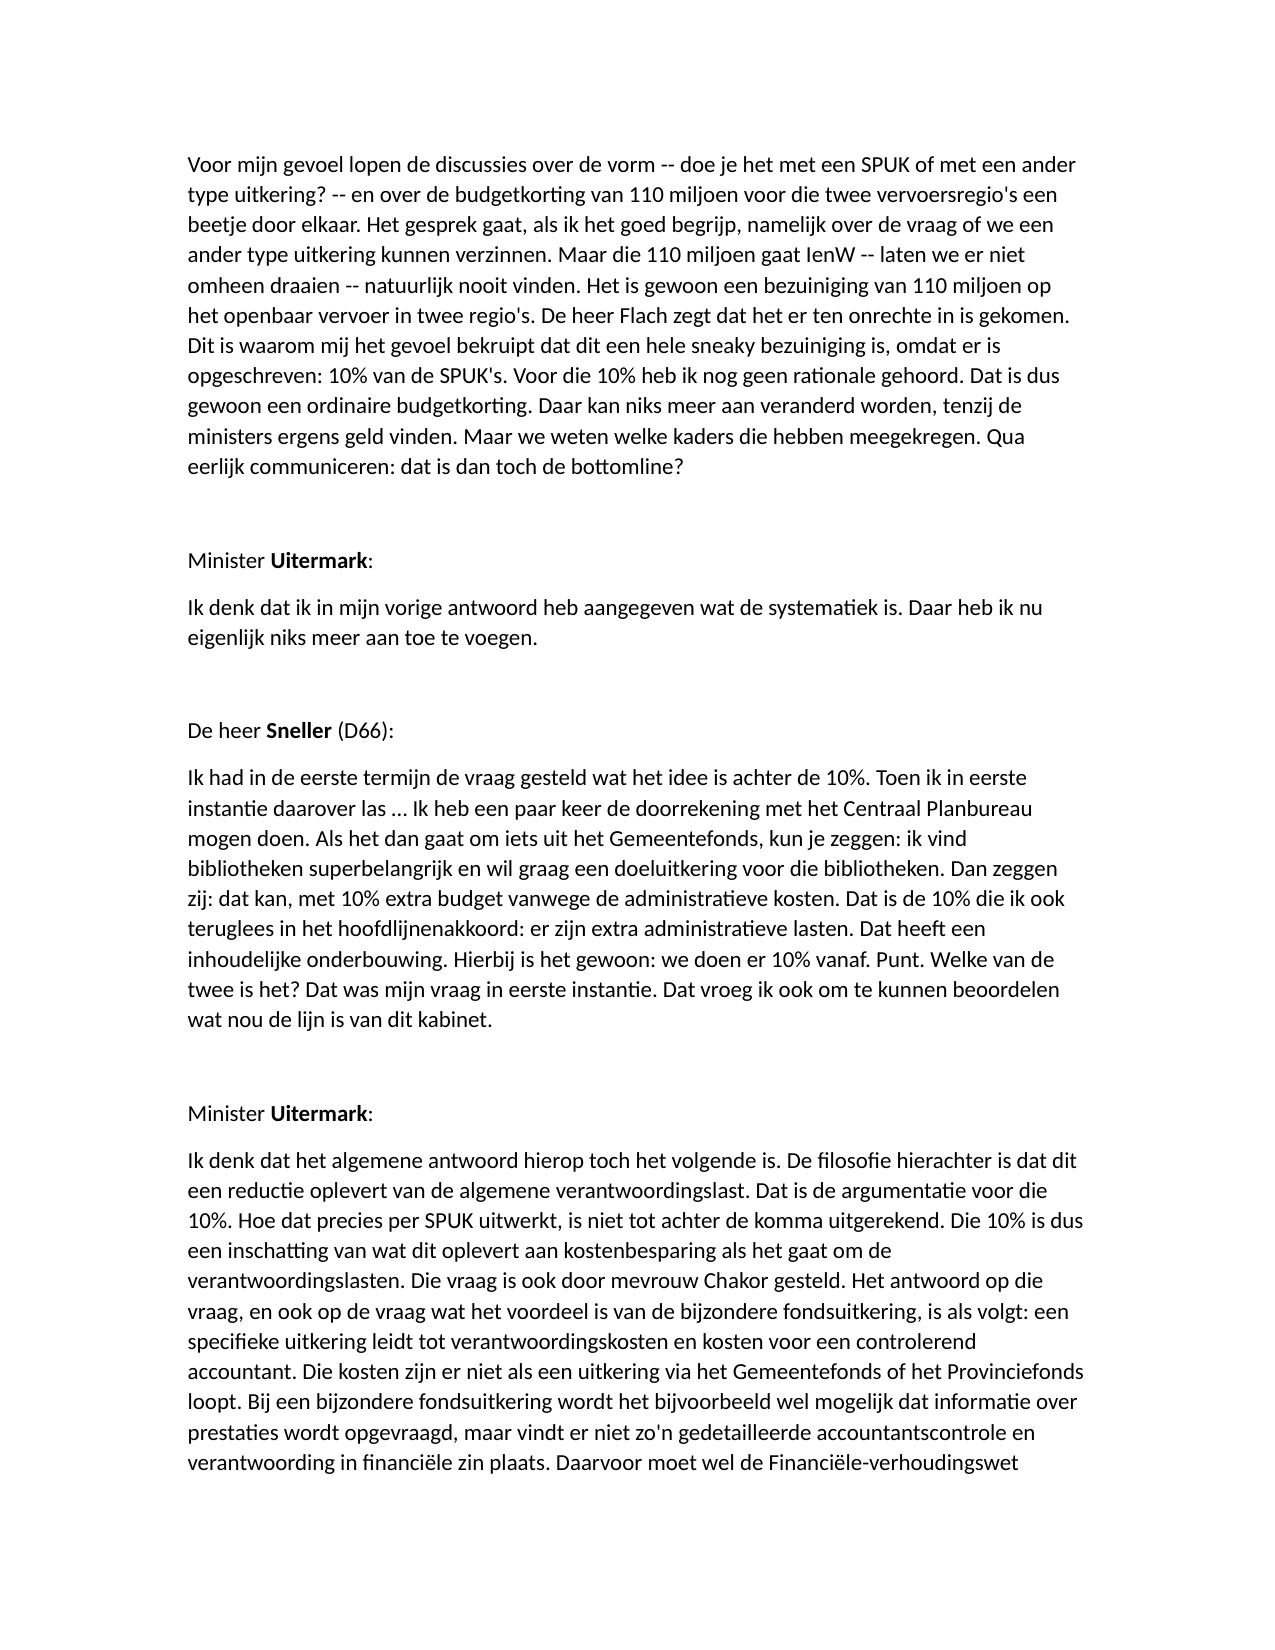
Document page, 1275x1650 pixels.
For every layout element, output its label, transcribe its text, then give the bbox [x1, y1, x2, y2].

text Minister Uitermark: [187, 546, 1087, 574]
text Ik denk dat ik in mijn vorige antwoord heb aangegeven wat de systematiek is. Daar heb ik nu eigenlijk niks meer aan toe te voegen. [187, 593, 1087, 651]
text De heer Sneller (D66): [187, 717, 1087, 745]
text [187, 1146, 1087, 1476]
text Ik had in de eerste termijn de vraag gesteld wat het idee is achter de 10%. Toen ik in eerste instantie daarover las … Ik heb een paar keer de doorrekening met het Centraal Planbureau mogen doen. Als het dan gaat om iets uit het Gemeentefonds, kun je zeggen: ik vind bibliotheken superbelangrijk en wil graag een doeluitkering voor die bibliotheken. Dan zeggen zij: dat kan, met 10% extra budget vanwege de administratieve kosten. Dat is de 10% die ik ook teruglees in het hoofdlijnenakkoord: er zijn extra administratieve lasten. Dat heeft een inhoudelijke onderbouwing. Hierbij is het gewoon: we doen er 10% vanaf. Punt. Welke van de twee is het? Dat was mijn vraag in eerste instantie. Dat vroeg ik ook om te kunnen beoordelen wat nou de lijn is van dit kabinet. [187, 763, 1087, 1033]
text Voor mijn gevoel lopen de discussies over de vorm -- doe je het met een SPUK of met een ander type uitkering? -- en over de budgetkorting van 110 miljoen voor die twee vervoersregio's een beetje door elkaar. Het gesprek gaat, als ik het goed begrijp, namelijk over de vraag of we een ander type uitkering kunnen verzinnen. Maar die 110 miljoen gaat IenW -- laten we er niet omheen draaien -- natuurlijk nooit vinden. Het is gewoon een bezuiniging van 110 miljoen op het openbaar vervoer in twee regio's. De heer Flach zegt dat het er ten onrechte in is gekomen. Dit is waarom mij het gevoel bekruipt dat dit een hele sneaky bezuiniging is, omdat er is opgeschreven: 10% van de SPUK's. Voor die 10% heb ik nog geen rationale gehoord. Dat is dus gewoon een ordinaire budgetkorting. Daar kan niks meer aan veranderd worden, tenzij de ministers ergens geld vinden. Maar we weten welke kaders die hebben meegekregen. Qua eerlijk communiceren: dat is dan toch de bottomline? [187, 150, 1087, 480]
text Minister Uitermark: [187, 1099, 1087, 1127]
